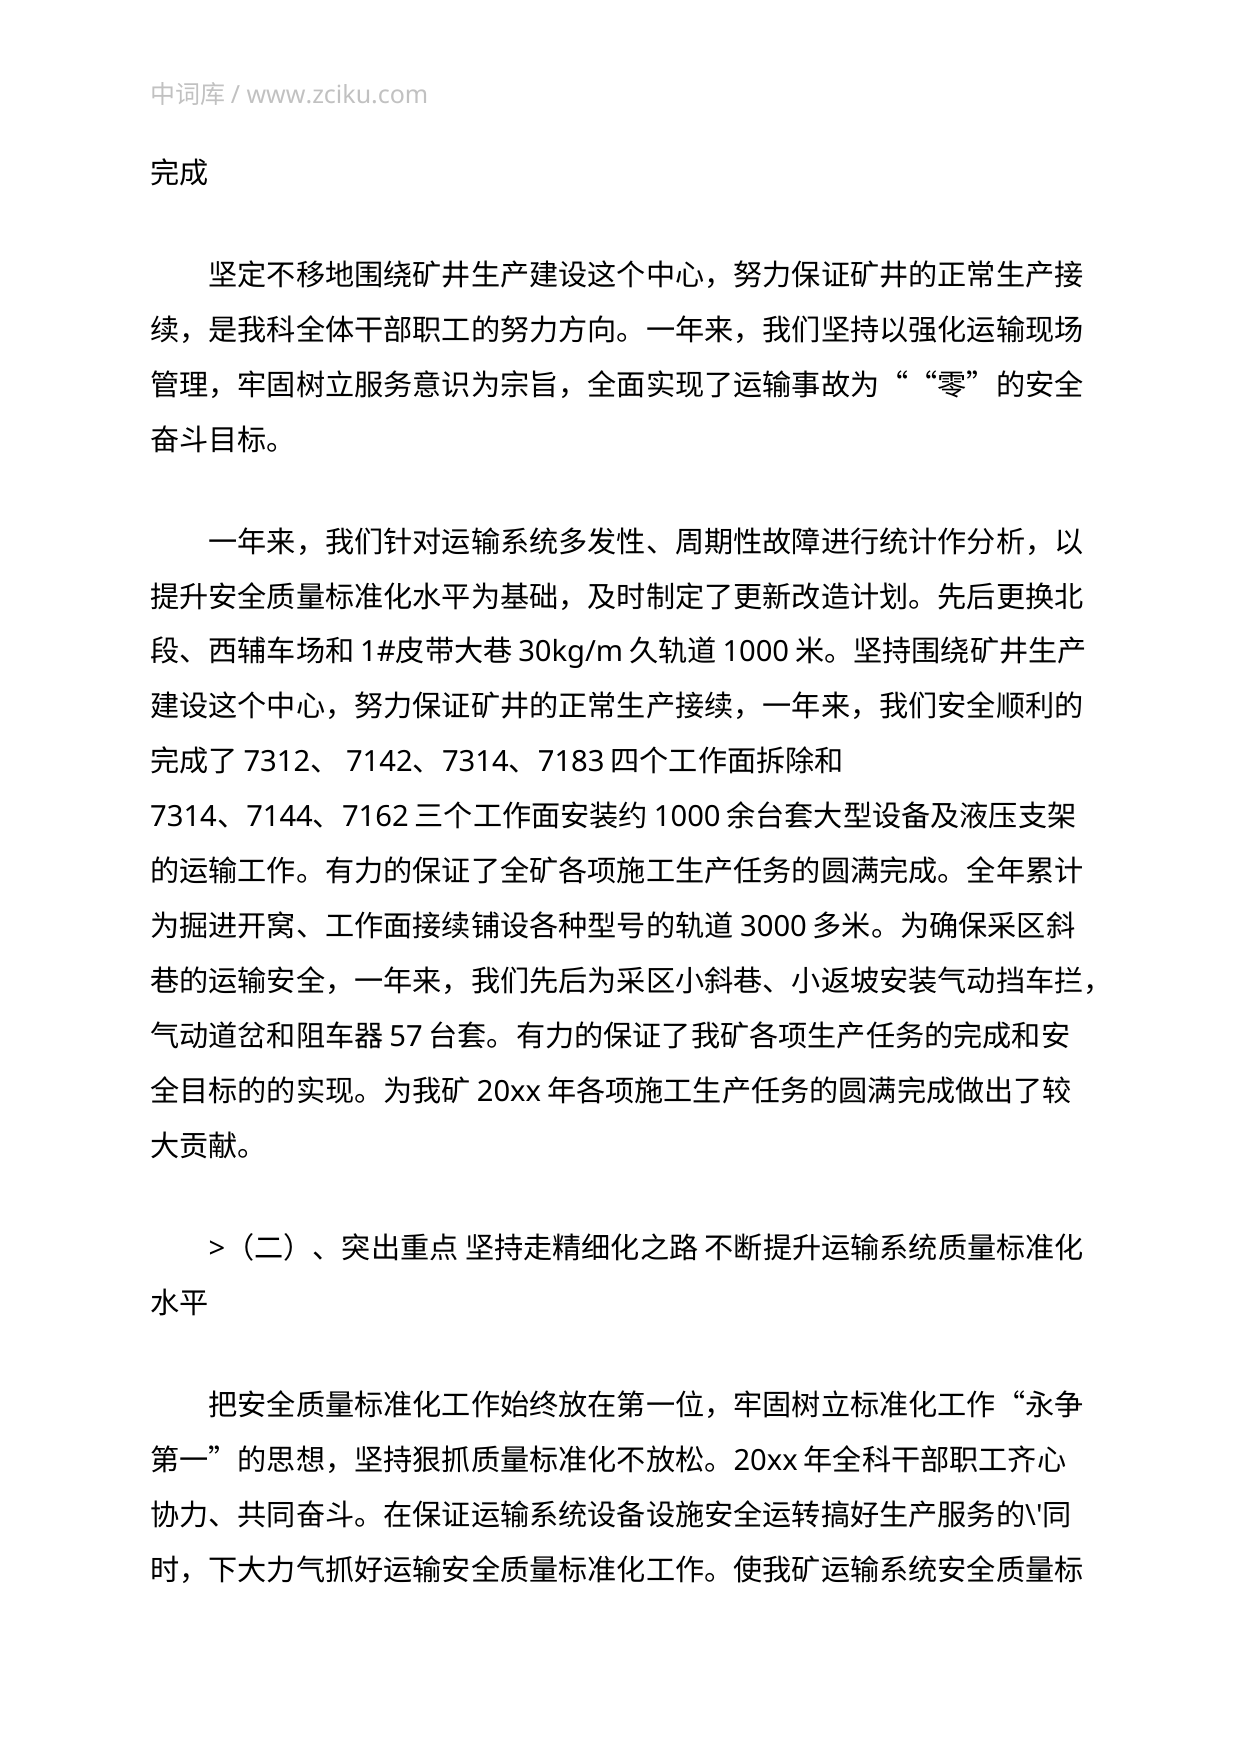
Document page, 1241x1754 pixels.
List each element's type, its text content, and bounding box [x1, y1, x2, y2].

text >（二）、突出重点 坚持走精细化之路 不断提升运输系统质量标准化水平 [150, 1224, 1090, 1322]
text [150, 1381, 1090, 1588]
text 一年来，我们针对运输系统多发性、周期性故障进行统计作分析，以提升安全质量标准化水平为基础，及时制定了更新改造计划。先后更换北段、西辅车场和1#皮带大巷30kg/m久轨道1000米。坚持围绕矿井生产建设这个中心，努力保证矿井的正常生产接续，一年来，我们安全顺利的完成了7312、 7142、7314、7183四个工作面拆除和7314、7144、7162三个工作面安装约1000余台套大型设备及液压支架的运输工作。有力的保证了全矿各项施工生产任务的圆满完成。全年累计为掘进开窝、工作面接续铺设各种型号的轨道 3000多米。为确保采区斜巷的运输安全，一年来，我们先后为采区小斜巷、小返坡安装气动挡车拦，气动道岔和阻车器57台套。有力的保证了我矿各项生产任务的完成和安全目标的的实现。为我矿20xx年各项施工生产任务的圆满完成做出了较大贡献。 [150, 518, 1090, 1165]
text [150, 150, 1090, 192]
text 坚定不移地围绕矿井生产建设这个中心，努力保证矿井的正常生产接续，是我科全体干部职工的努力方向。一年来，我们坚持以强化运输现场管理，牢固树立服务意识为宗旨，全面实现了运输事故为““零”的安全奋斗目标。 [150, 252, 1090, 459]
